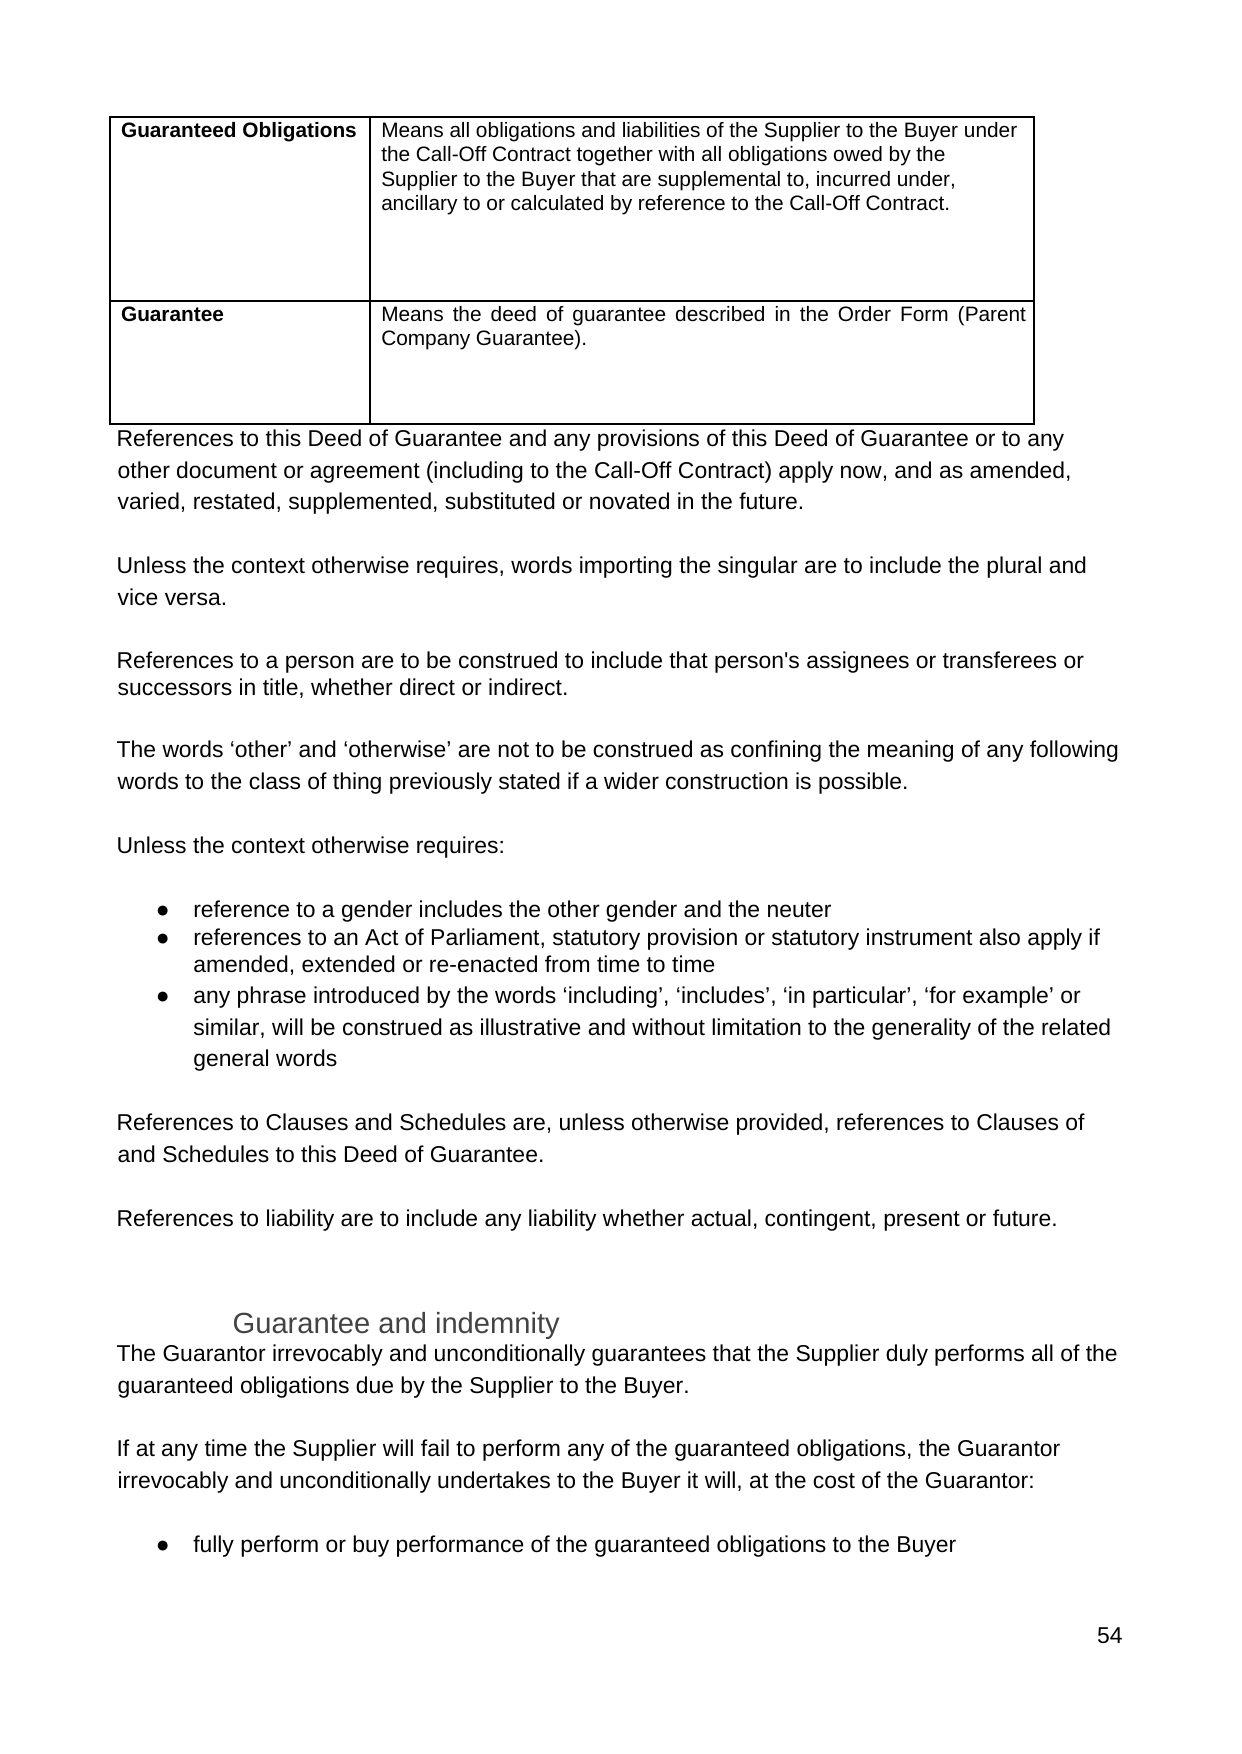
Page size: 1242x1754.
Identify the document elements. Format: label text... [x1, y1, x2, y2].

text References to this Deed of Guarantee and any provisions of this Deed of Guarantee or to any other document or agreement (including to the Call-Off Contract) apply now, and as amended, varied, restated, supplemented, substituted or novated in the future. [116, 425, 1121, 514]
list fully perform or buy performance of the guaranteed obligations to the Buyer [156, 1531, 1121, 1557]
text References to a person are to be construed to include that person's assignees or transferees or successors in title, whether direct or indirect. [116, 647, 1121, 700]
text The Guarantor irrevocably and unconditionally guarantees that the Supplier duly performs all of the guaranteed obligations due by the Supplier to the Buyer. [116, 1340, 1121, 1398]
list references to an Act of Parliament, statutory provision or statutory instrument also apply if amended, extended or re-enacted from time to time [156, 924, 1121, 977]
table_cell Means the deed of guarantee described in the Order Form (Parent Company Guarantee). [371, 302, 1033, 423]
subtitle Guarantee and indemnity [116, 1306, 1122, 1340]
list reference to a gender includes the other gender and the neuter [156, 896, 1121, 922]
list any phrase introduced by the words ‘including’, ‘includes’, ‘in particular’, ‘for example’ or similar, will be construed as illustrative and without limitation to the generality of the related general words [156, 982, 1121, 1072]
table_cell Guaranteed Obligations [111, 118, 369, 299]
text References to Clauses and Schedules are, unless otherwise provided, references to Clauses of and Schedules to this Deed of Guarantee. [116, 1109, 1121, 1167]
text References to liability are to include any liability whether actual, contingent, present or future. [116, 1204, 1121, 1231]
text Unless the context otherwise requires, words importing the singular are to include the plural and vice versa. [116, 552, 1121, 610]
text Unless the context otherwise requires: [116, 832, 1121, 858]
text The words ‘other’ and ‘otherwise’ are not to be construed as confining the meaning of any following words to the class of thing previously stated if a wider construction is possible. [116, 736, 1121, 794]
table_cell Guarantee [111, 302, 369, 423]
table_cell Means all obligations and liabilities of the Supplier to the Buyer under the Call-Off Contract together with all obligations owed by the Supplier to the Buyer that are supplemental to, incurred under, ancillary to or calculated by reference to the Call-Off Contract. [371, 118, 1033, 299]
text If at any time the Supplier will fail to perform any of the guaranteed obligations, the Guarantor irrevocably and unconditionally undertakes to the Buyer it will, at the cost of the Guarantor: [116, 1435, 1121, 1493]
